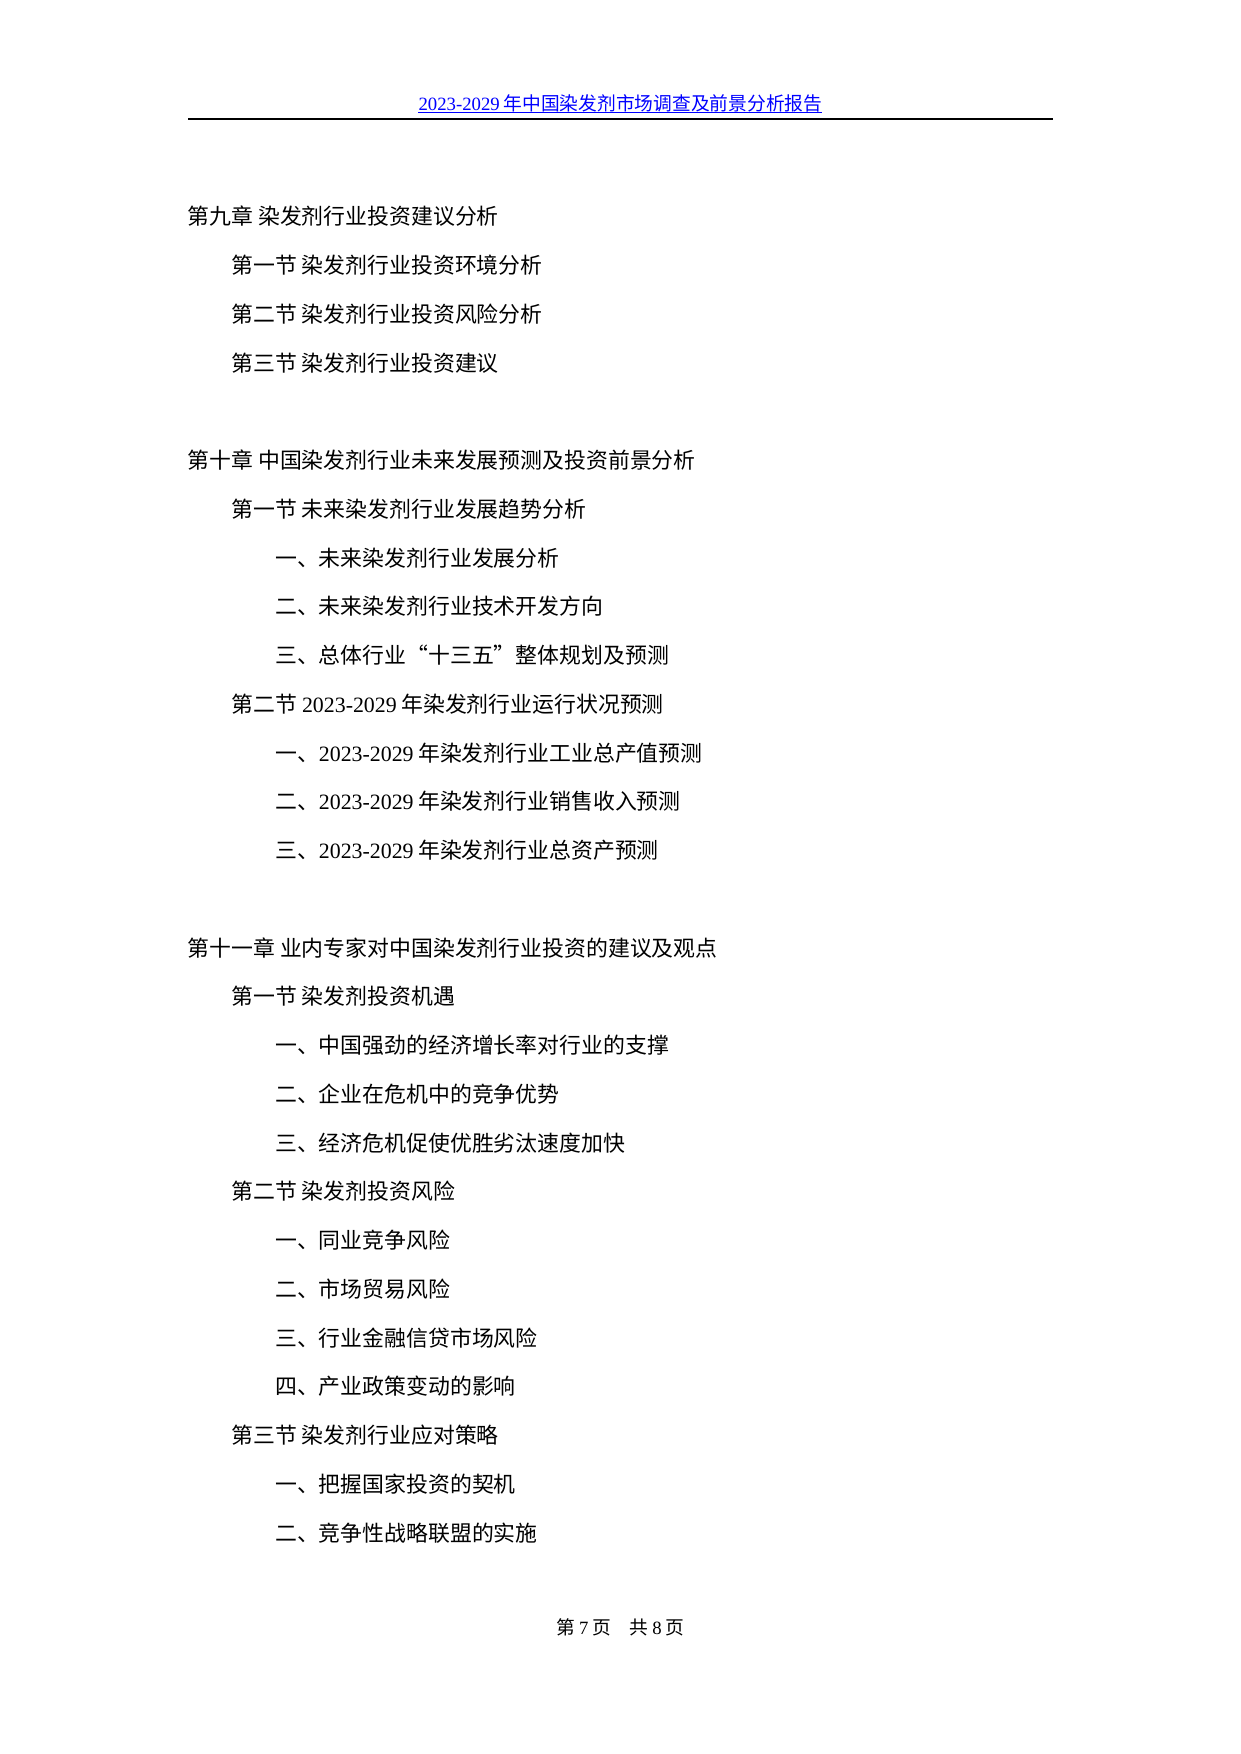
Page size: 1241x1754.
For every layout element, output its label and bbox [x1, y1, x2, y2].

text [187, 150, 1053, 1548]
